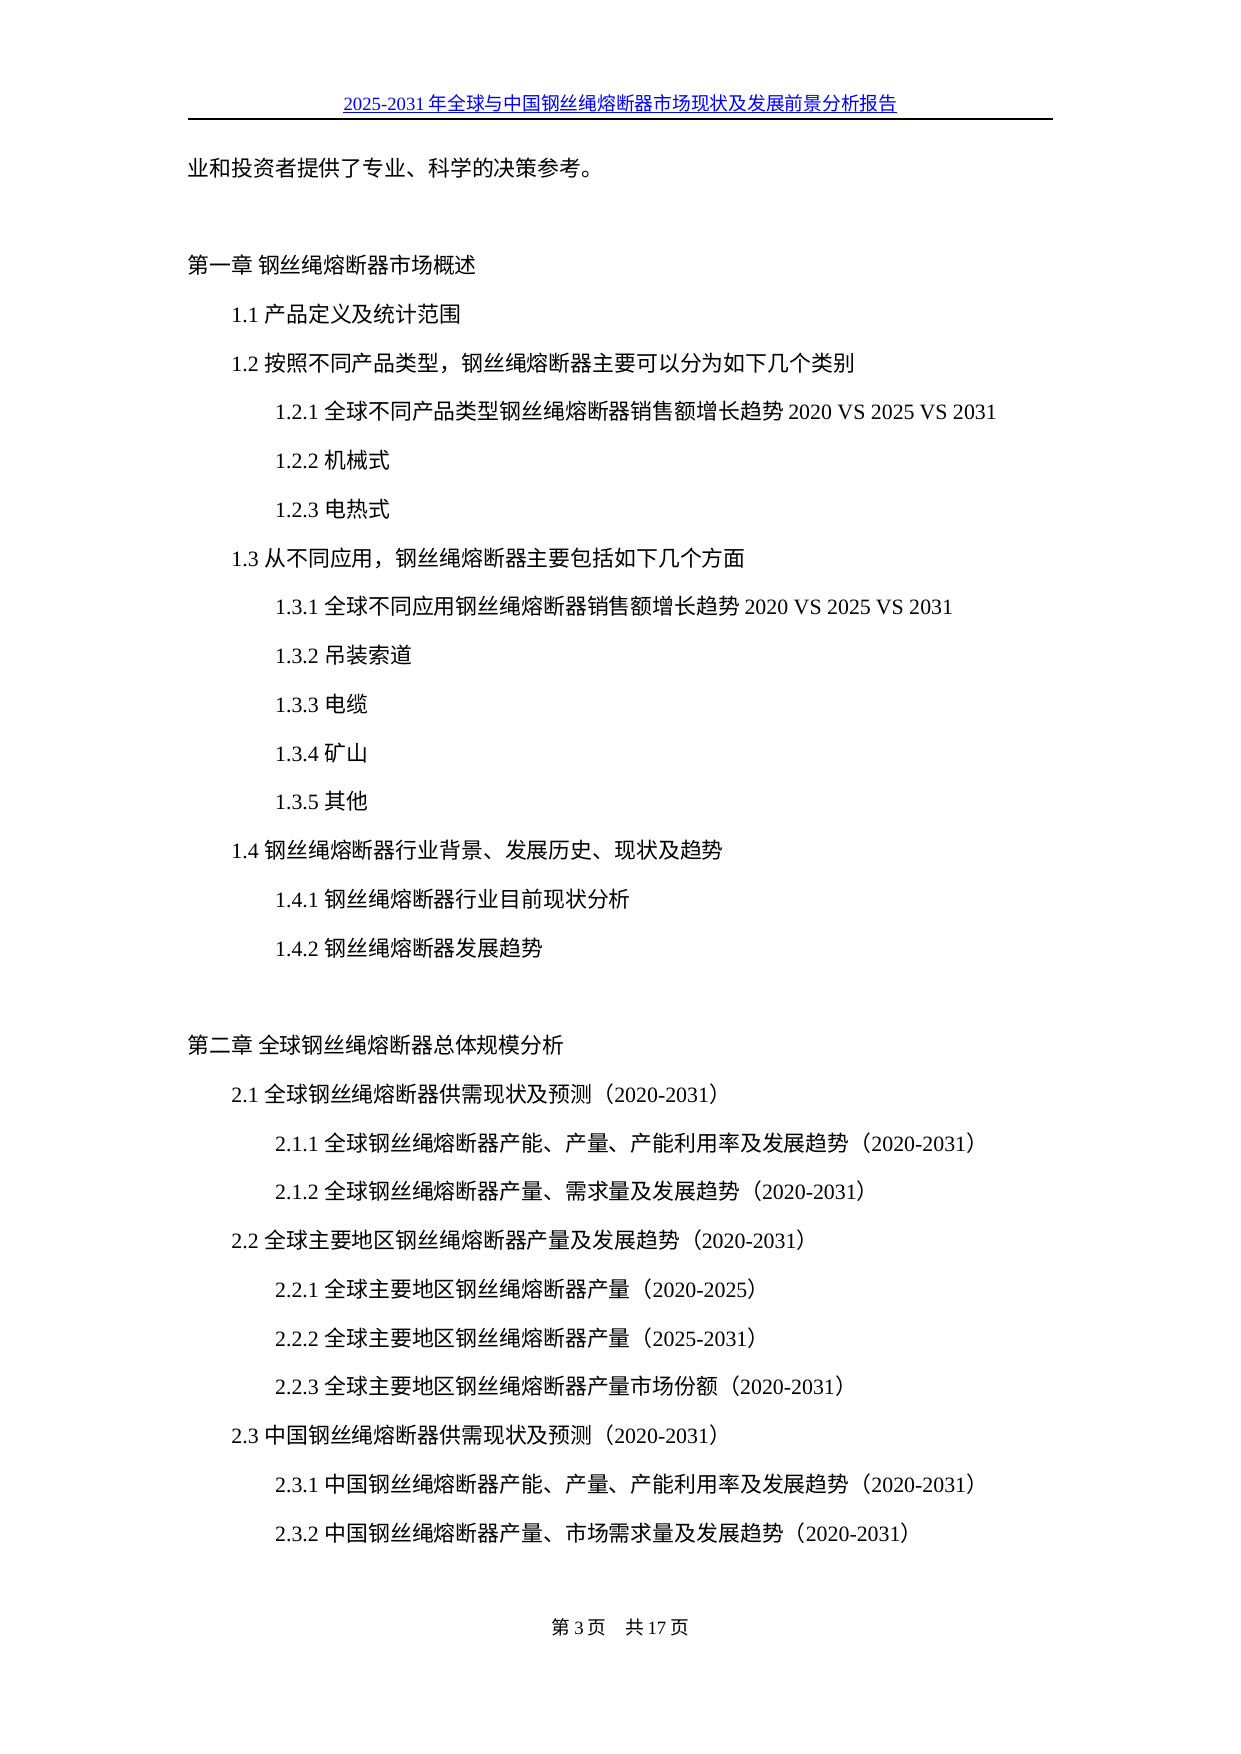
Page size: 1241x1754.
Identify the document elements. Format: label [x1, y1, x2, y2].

text [187, 150, 1053, 1548]
